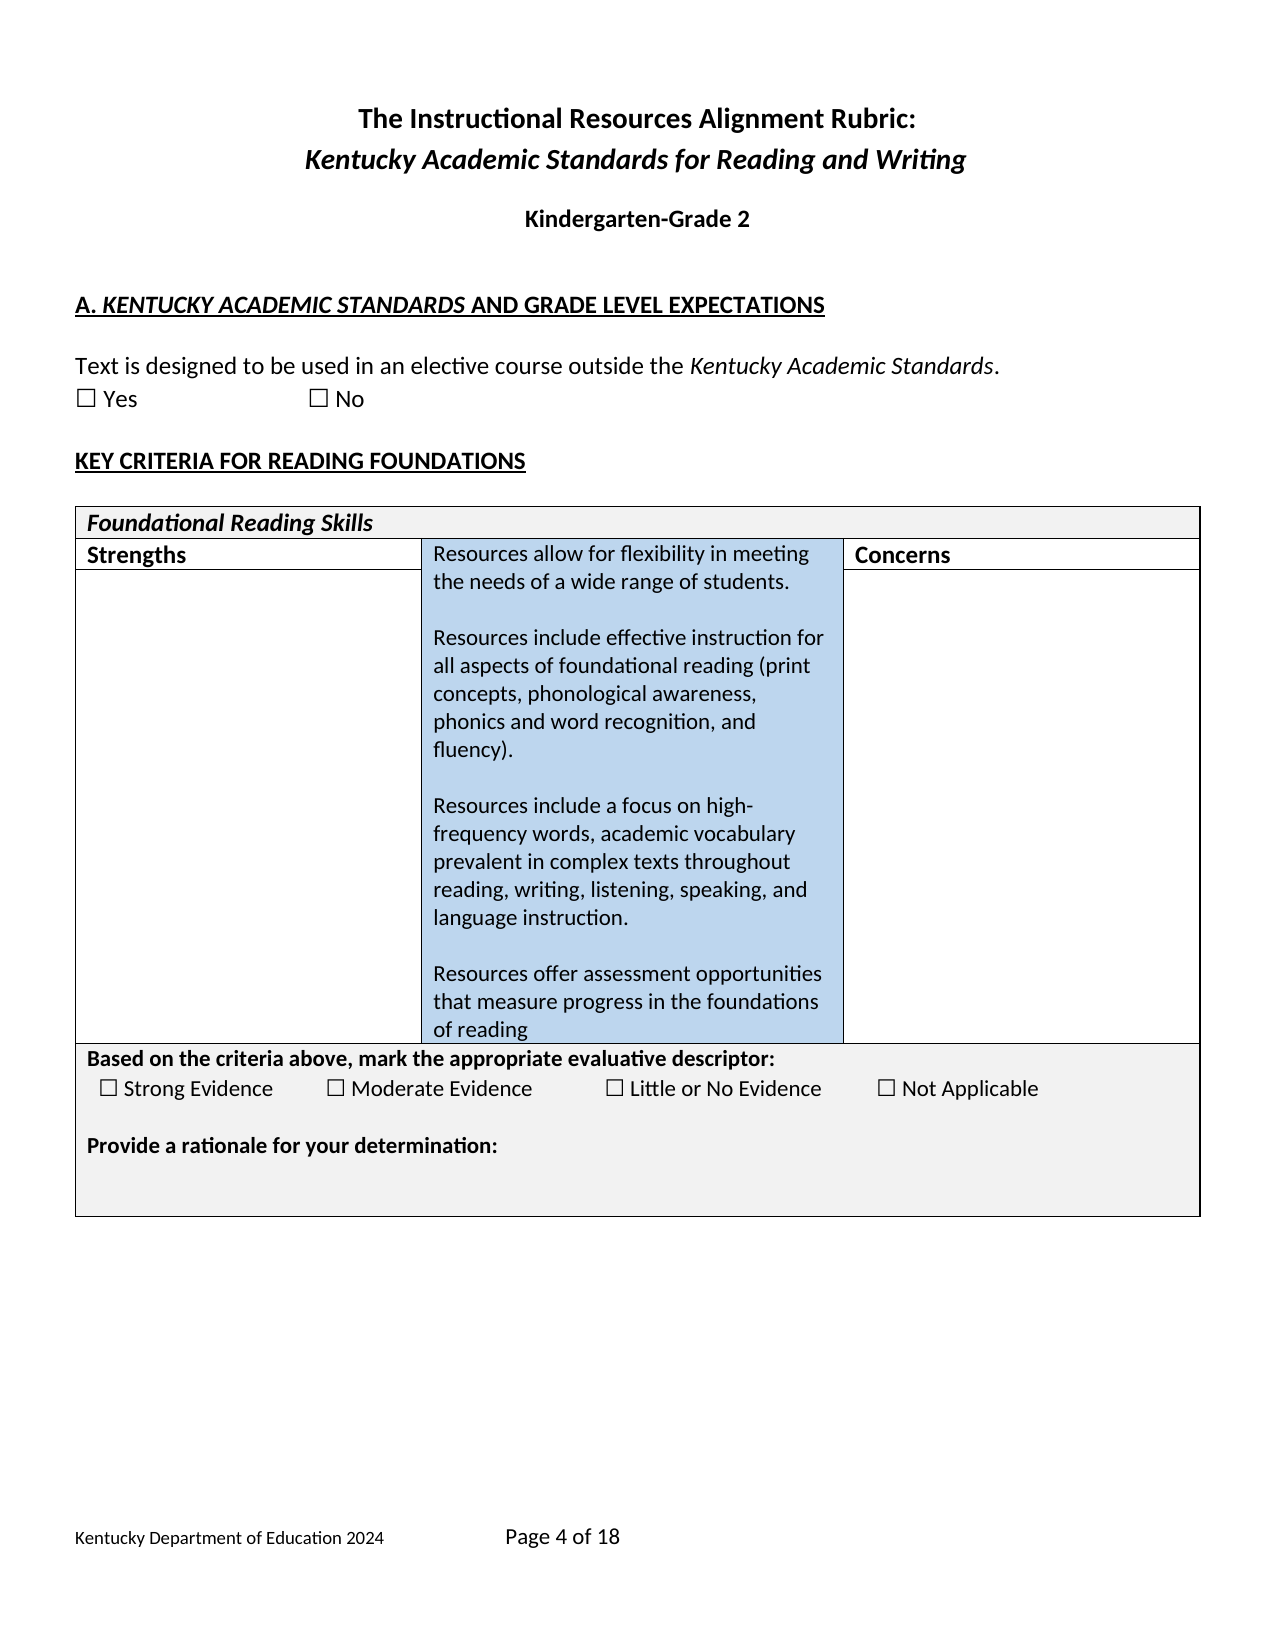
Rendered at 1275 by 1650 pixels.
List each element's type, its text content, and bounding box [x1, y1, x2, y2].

table_cell Resources allow for flexibility in meeting the needs of a wide range of students. Resources include effective instruction for all aspects of foundational reading (print concepts, phonological awareness, phonics and word recognition, and fluency). Resources include a focus on high-frequency words, academic vocabulary prevalent in complex texts throughout reading, writing, listening, speaking, and language instruction. Resources offer assessment opportunities that measure progress in the foundations of reading [422, 539, 843, 1043]
text A. KENTUCKY ACADEMIC STANDARDS AND GRADE LEVEL EXPECTATIONS [75, 289, 1200, 319]
table_cell Strengths [76, 539, 421, 569]
text Kindergarten-Grade 2 [75, 203, 1200, 233]
table_header Foundational Reading Skills [76, 507, 1199, 538]
text KEY CRITERIA FOR READING FOUNDATIONS [75, 445, 1200, 476]
text Yes No [75, 381, 1200, 415]
table_cell [76, 570, 421, 1043]
text Kentucky Academic Standards for Reading and Writing [75, 141, 1200, 177]
table_cell Based on the criteria above, mark the appropriate evaluative descriptor: Provide a rationale for your determination: [76, 1044, 1199, 1216]
table_cell [844, 570, 1199, 1043]
text The Instructional Resources Alignment Rubric: [75, 100, 1200, 136]
table_cell Concerns [844, 539, 1199, 569]
text Text is designed to be used in an elective course outside the Kentucky Academic Standards. [75, 350, 1200, 381]
